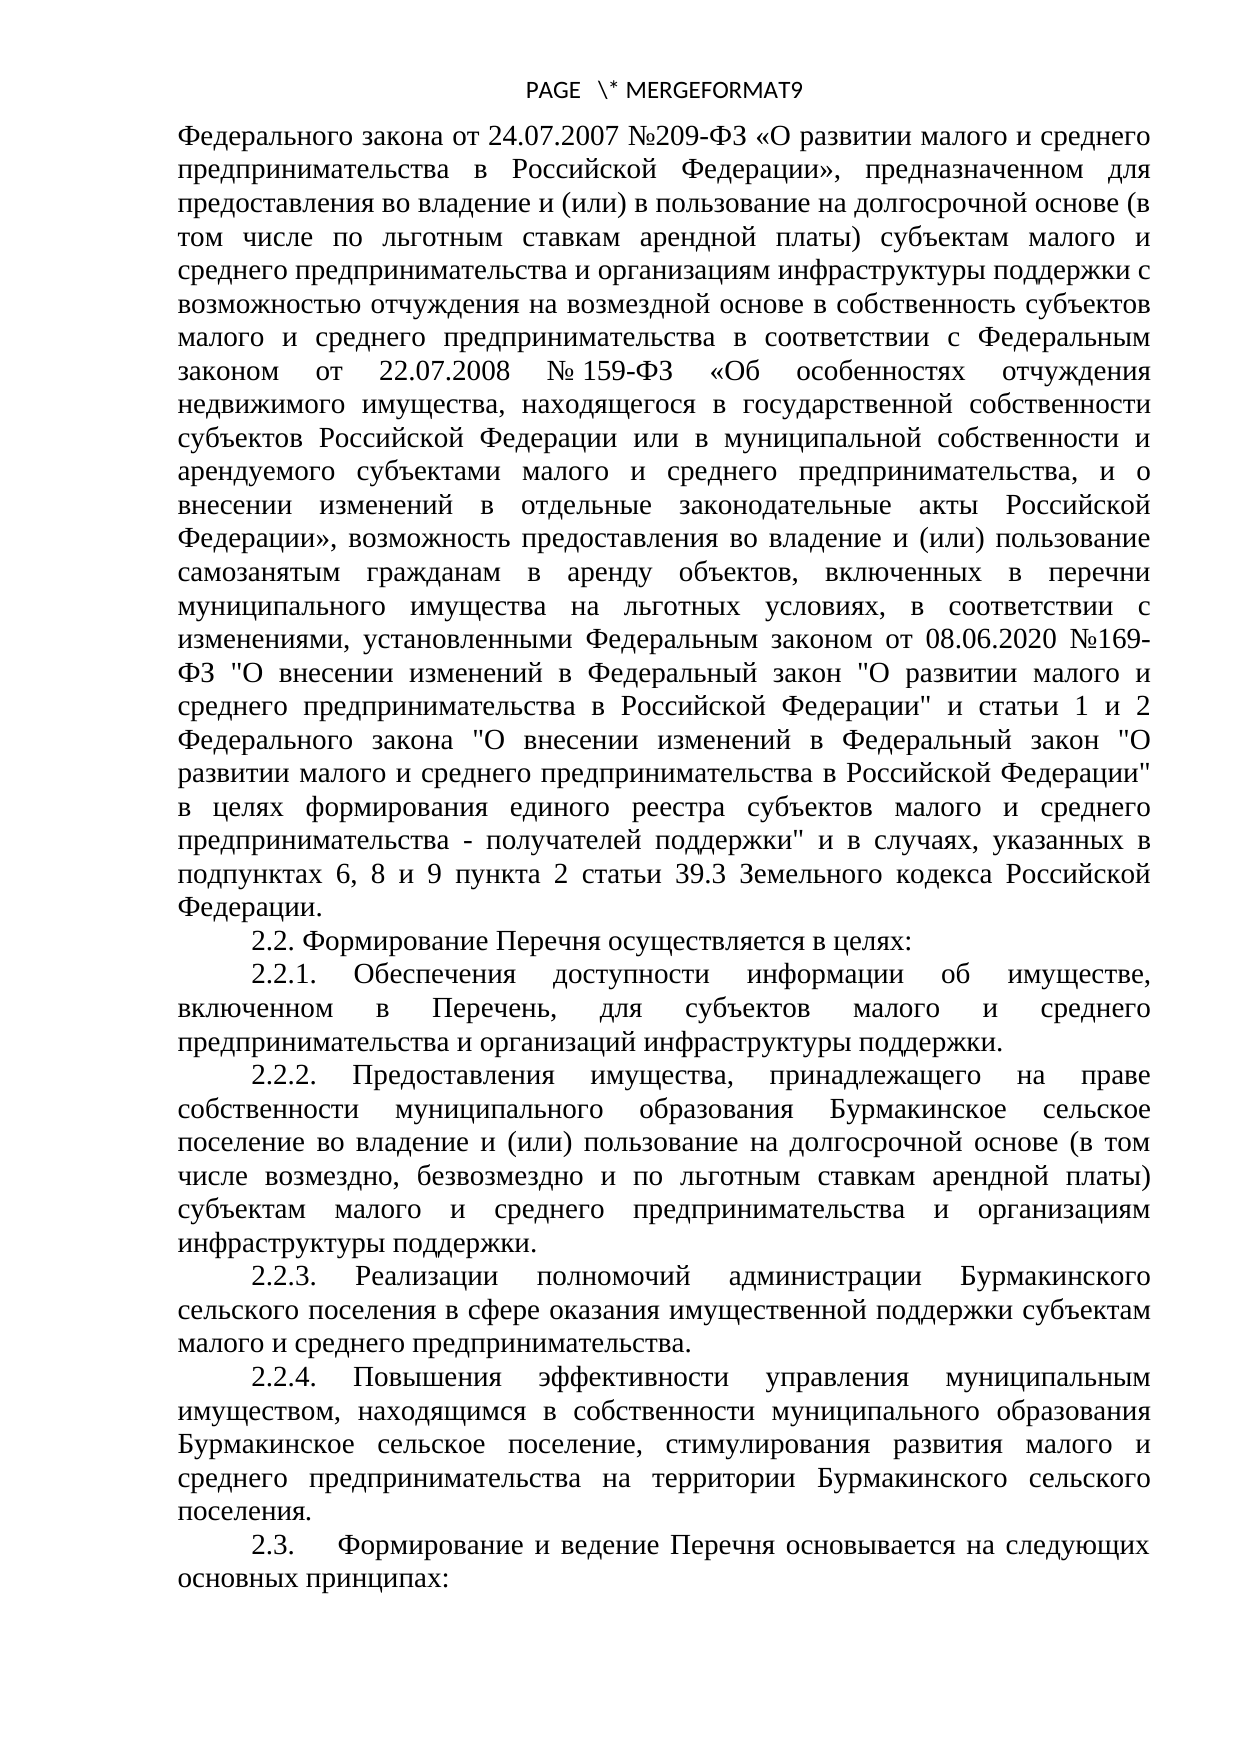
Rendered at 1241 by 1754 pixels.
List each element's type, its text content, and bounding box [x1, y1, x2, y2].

text 2.2.1. Обеспечения доступности информации об имуществе, включенном в Перечень, для субъектов малого и среднего предпринимательства и организаций инфраструктуры поддержки. [177, 957, 1152, 1057]
text 2.2.3. Реализации полномочий администрации Бурмакинского сельского поселения в сфере оказания имущественной поддержки субъектам малого и среднего предпринимательства. [177, 1258, 1152, 1359]
text 2.3. Формирование и ведение Перечня основывается на следующих основных принципах: [177, 1527, 1152, 1594]
text 2.2. Формирование Перечня осуществляется в целях: [177, 923, 1152, 957]
text 2.2.4. Повышения эффективности управления муниципальным имуществом, находящимся в собственности муниципального образования Бурмакинское сельское поселение, стимулирования развития малого и среднего предпринимательства на территории Бурмакинского сельского поселения. [177, 1359, 1152, 1527]
text 2.2.2. Предоставления имущества, принадлежащего на праве собственности муниципального образования Бурмакинское сельское поселение во владение и (или) пользование на долгосрочной основе (в том числе возмездно, безвозмездно и по льготным ставкам арендной платы) субъектам малого и среднего предпринимательства и организациям инфраструктуры поддержки. [177, 1057, 1152, 1258]
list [177, 118, 1152, 688]
